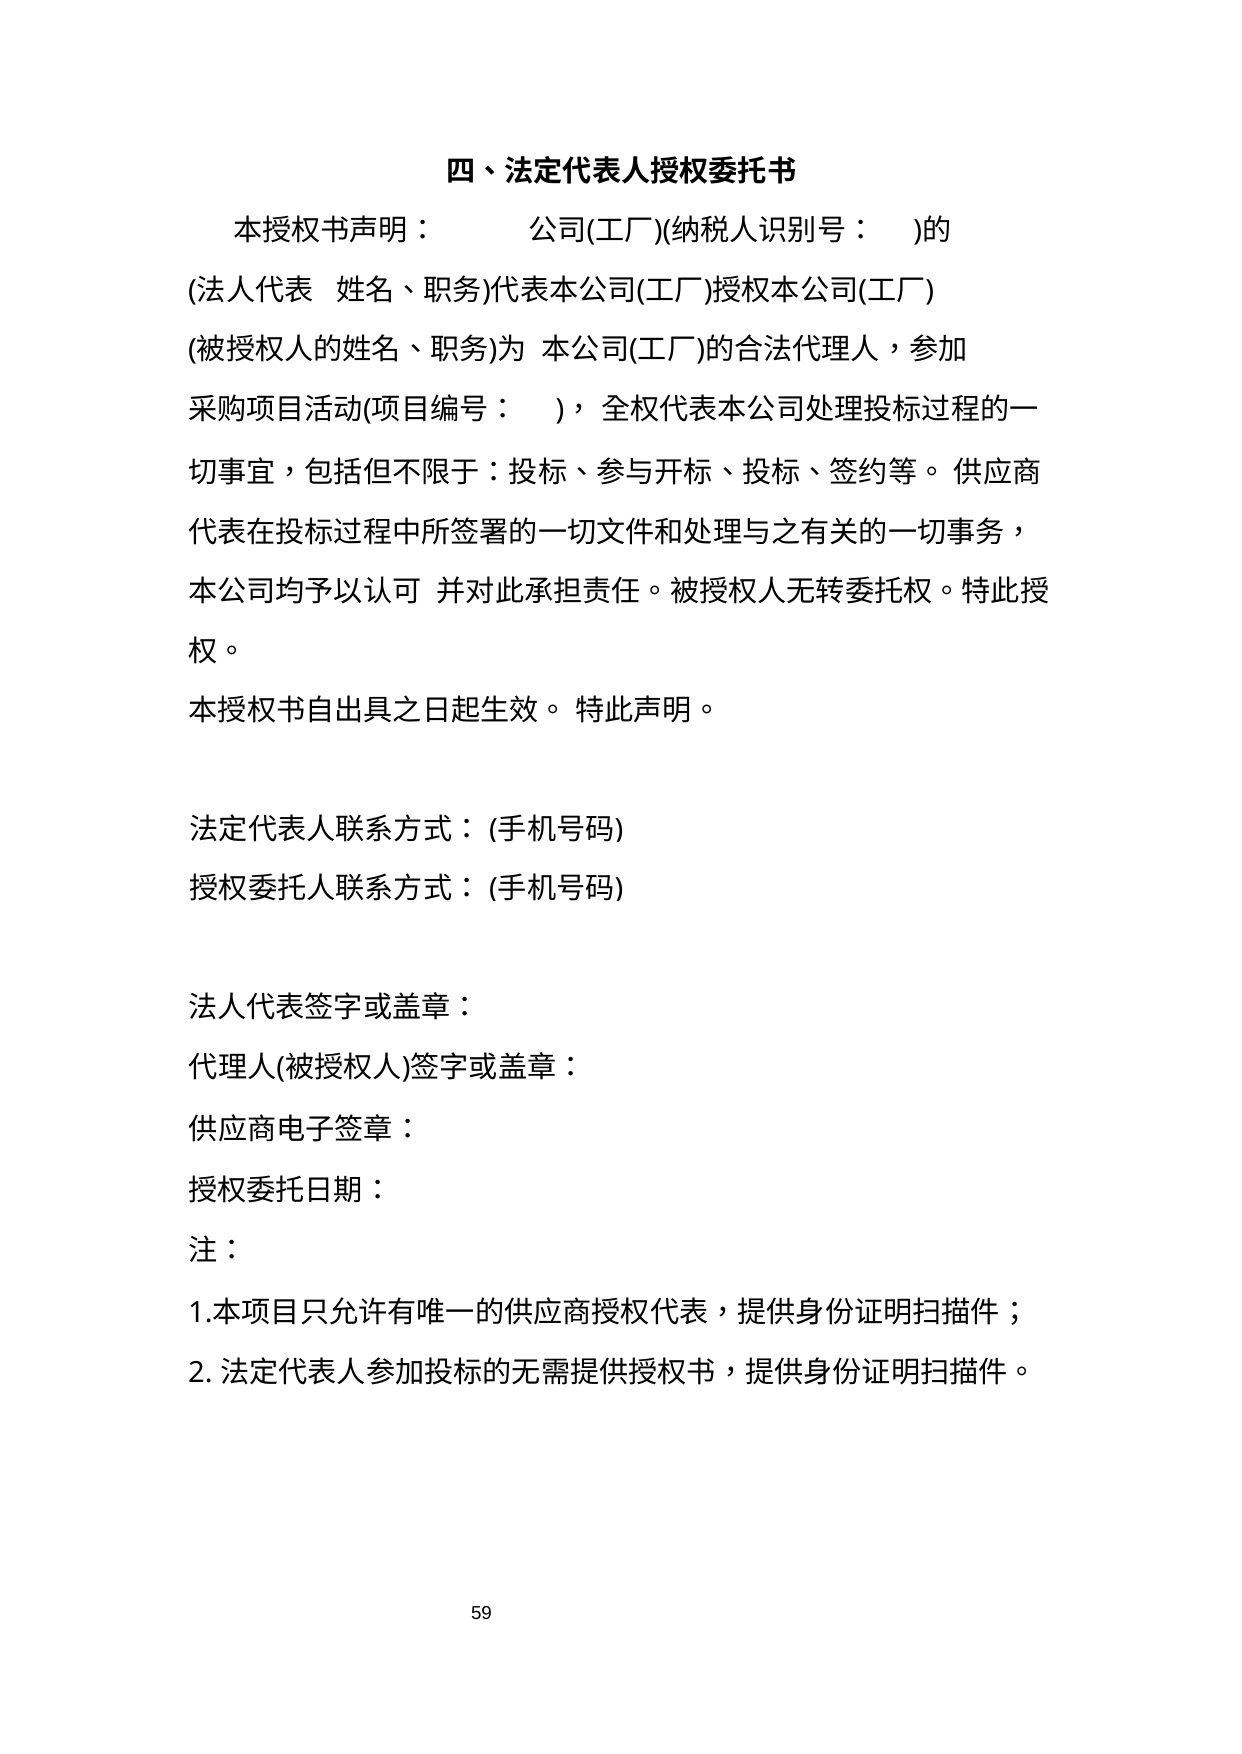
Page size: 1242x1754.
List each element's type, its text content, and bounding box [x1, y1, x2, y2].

text 2. 法定代表人参加投标的无需提供授权书，提供身份证明扫描件。 [188, 1352, 1054, 1391]
text 法人代表签字或盖章： [188, 987, 1054, 1026]
text 代理人(被授权人)签字或盖章： [188, 1046, 1054, 1086]
text 授权委托日期： [188, 1169, 1054, 1209]
text 四、法定代表人授权委托书 [188, 150, 1054, 190]
text 本授权书自出具之日起生效。 特此声明。 [188, 689, 1054, 729]
text 1.本项目只允许有唯一的供应商授权代表，提供身份证明扫描件； [188, 1288, 1054, 1331]
text 授权委托人联系方式： (手机号码) [188, 868, 1054, 907]
text 供应商电子签章： [188, 1106, 1054, 1148]
text 注： [188, 1229, 1054, 1268]
text 法定代表人联系方式： (手机号码) [188, 808, 1054, 848]
text 本授权书声明： 公司(工厂)(纳税人识别号： )的 (法人代表 姓名、职务)代表本公司(工厂)授权本公司(工厂) (被授权人的姓名、职务)为 本公司(工厂)的合法代理人，参加 采购项目活动(项目编号： )， 全权代表本公司处理投标过程的一切事宜，包括但不限于：投标、参与开标、投标、签约等。 供应商代表在投标过程中所签署的一切文件和处理与之有关的一切事务，本公司均予以认可 并对此承担责任。被授权人无转委托权。特此授权。 [188, 209, 1054, 669]
